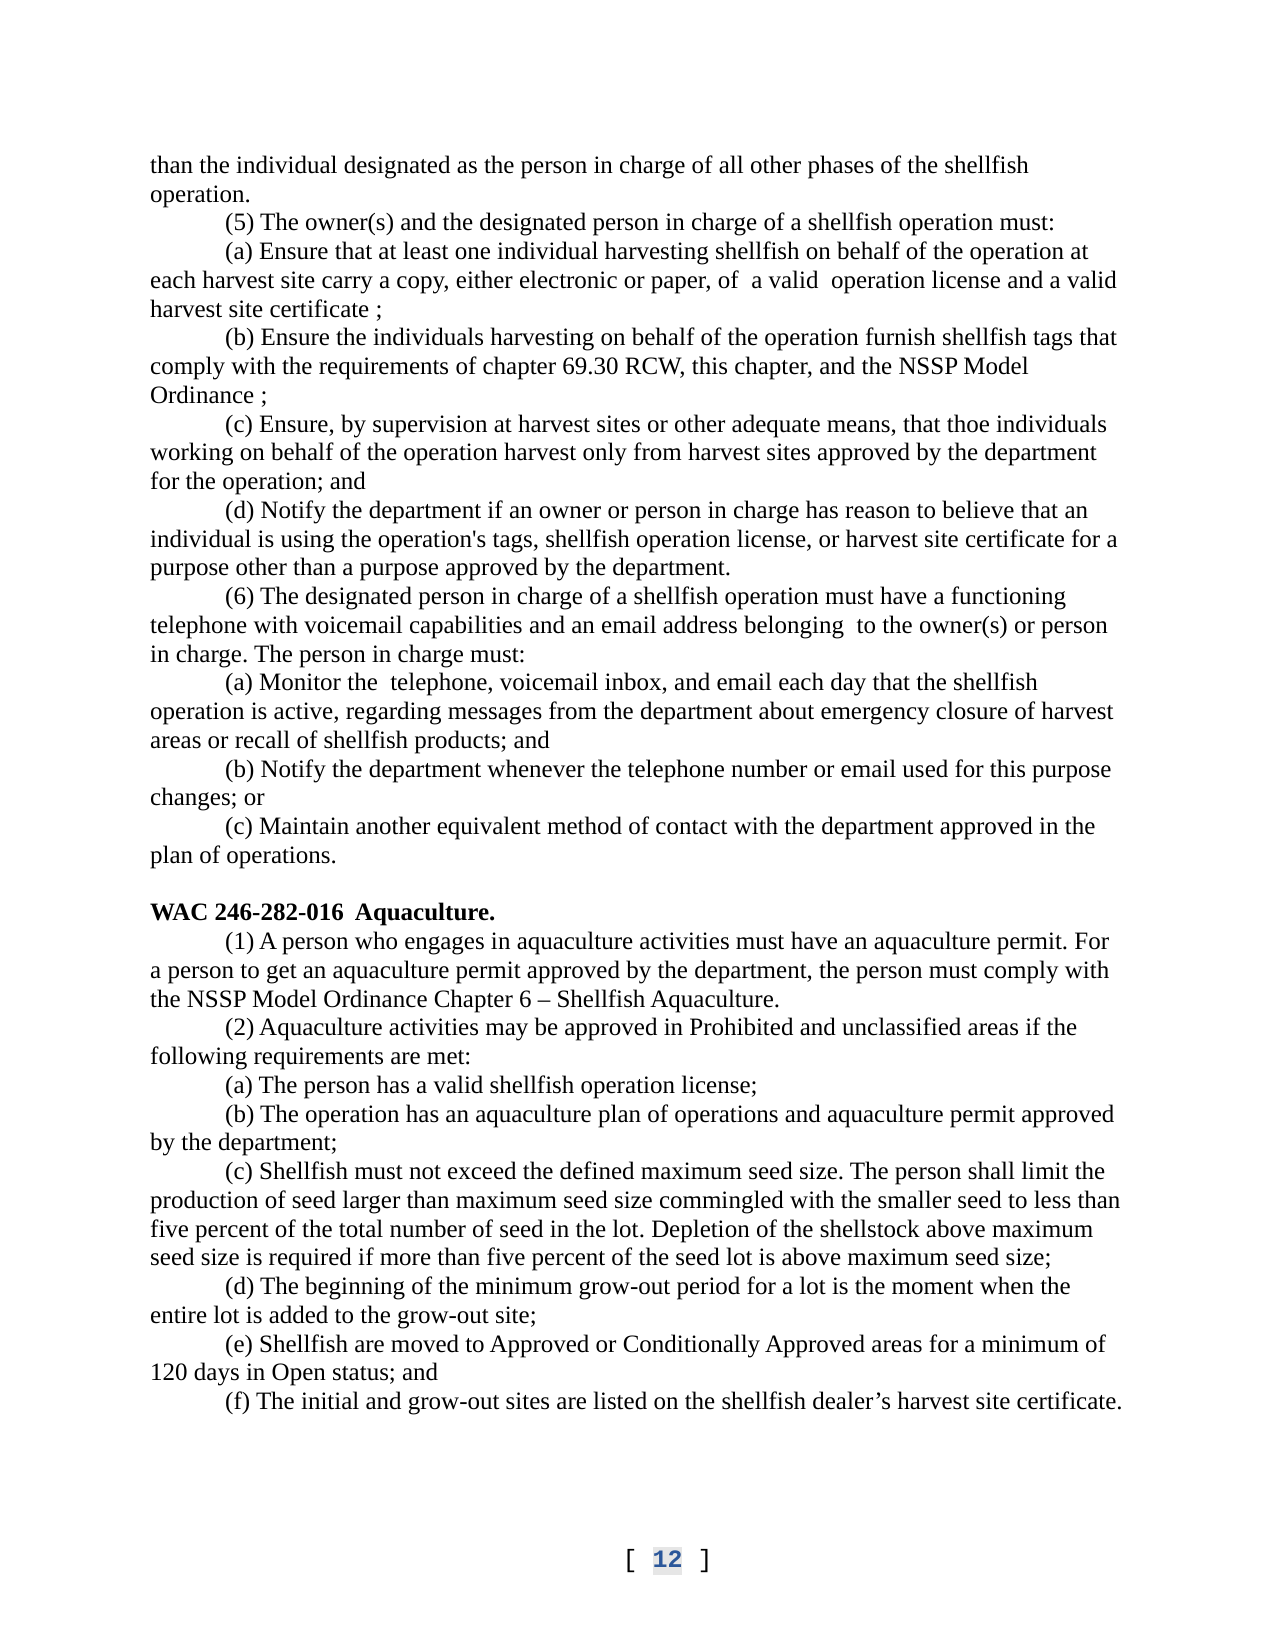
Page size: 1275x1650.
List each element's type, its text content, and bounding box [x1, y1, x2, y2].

text (5) The owner(s) and the designated person in charge of a shellfish operation must: [150, 207, 1125, 236]
text (b) Notify the department whenever the telephone number or email used for this purpose changes; or [150, 754, 1125, 811]
text (c) Maintain another equivalent method of contact with the department approved in the plan of operations. [150, 811, 1125, 869]
text (d) Notify the department if an owner or person in charge has reason to believe that an individual is using the operation's tags, shellfish operation license, or harvest site certificate for a purpose other than a purpose approved by the department. [150, 495, 1125, 581]
text WAC 246-282-016 Aquaculture. [150, 897, 1125, 926]
text (2) Aquaculture activities may be approved in Prohibited and unclassified areas if the following requirements are met: [150, 1012, 1125, 1070]
text (a) Ensure that at least one individual harvesting shellfish on behalf of the operation at each harvest site carry a copy, either electronic or paper, of a valid operation license and a valid harvest site certificate ; [150, 236, 1125, 322]
text (b) The operation has an aquaculture plan of operations and aquaculture permit approved by the department; [150, 1099, 1125, 1156]
text (d) The beginning of the minimum grow-out period for a lot is the moment when the entire lot is added to the grow-out site; [150, 1271, 1125, 1329]
text (e) Shellfish are moved to Approved or Conditionally Approved areas for a minimum of 120 days in Open status; and [150, 1329, 1125, 1386]
text (1) A person who engages in aquaculture activities must have an aquaculture permit. For a person to get an aquaculture permit approved by the department, the person must comply with the NSSP Model Ordinance Chapter 6 – Shellfish Aquaculture. [150, 926, 1125, 1012]
text (a) The person has a valid shellfish operation license; [150, 1070, 1125, 1099]
text (c) Shellfish must not exceed the defined maximum seed size. The person shall limit the production of seed larger than maximum seed size commingled with the smaller seed to less than five percent of the total number of seed in the lot. Depletion of the shellstock above maximum seed size is required if more than five percent of the seed lot is above maximum seed size; [150, 1156, 1125, 1271]
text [150, 150, 1125, 207]
text (f) The initial and grow-out sites are listed on the shellfish dealer’s harvest site certificate. [150, 1386, 1125, 1415]
text (a) Monitor the telephone, voicemail inbox, and email each day that the shellfish operation is active, regarding messages from the department about emergency closure of harvest areas or recall of shellfish products; and [150, 667, 1125, 754]
text (c) Ensure, by supervision at harvest sites or other adequate means, that thoe individuals working on behalf of the operation harvest only from harvest sites approved by the department for the operation; and [150, 409, 1125, 495]
text (b) Ensure the individuals harvesting on behalf of the operation furnish shellfish tags that comply with the requirements of chapter 69.30 RCW, this chapter, and the NSSP Model Ordinance ; [150, 322, 1125, 409]
text (6) The designated person in charge of a shellfish operation must have a functioning telephone with voicemail capabilities and an email address belonging to the owner(s) or person in charge. The person in charge must: [150, 581, 1125, 667]
